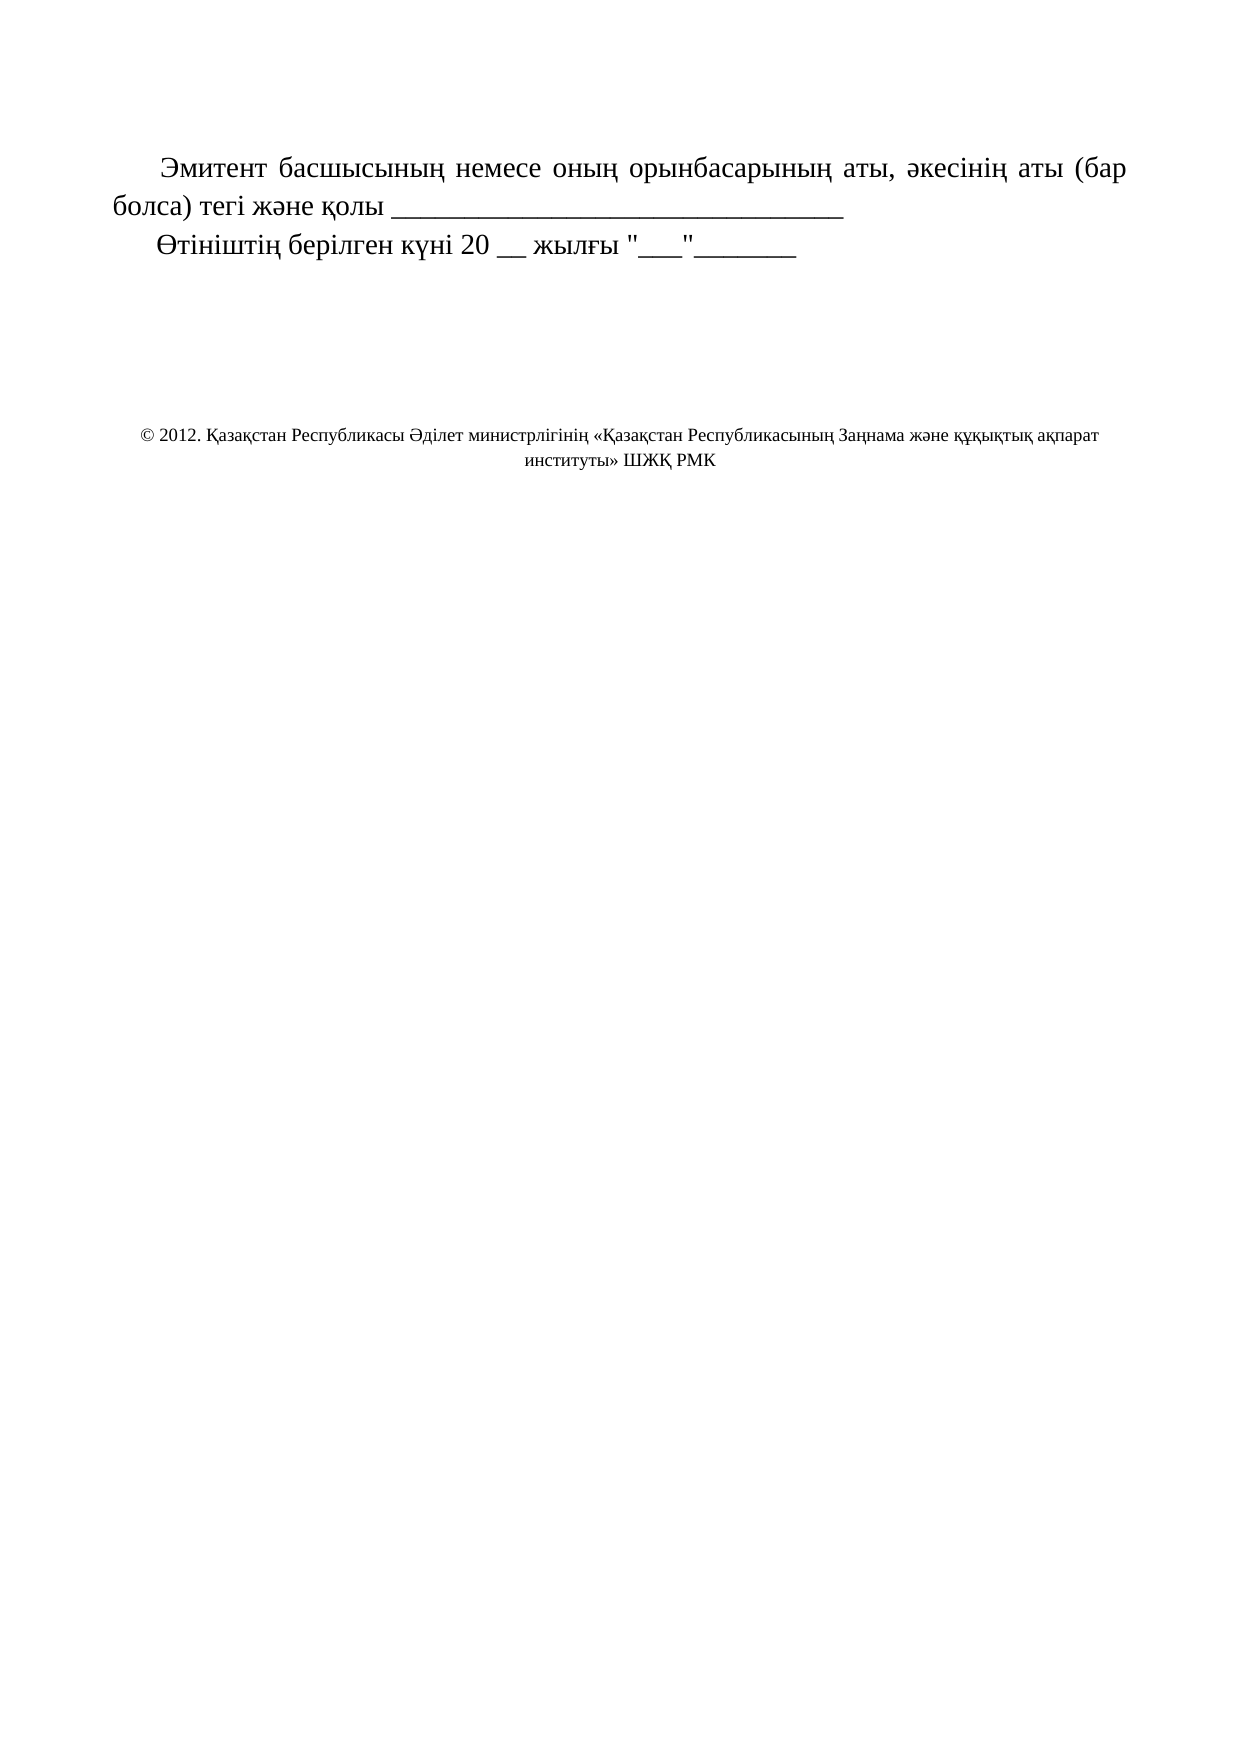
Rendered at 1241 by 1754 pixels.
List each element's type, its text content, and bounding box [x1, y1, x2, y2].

text Эмитент басшысының немесе оның орынбасарының аты, әкесінің аты (бар болса) тегі және қолы _______________________________ [112, 150, 1128, 222]
text © 2012. Қазақстан Республикасы Әділет министрлігінің «Қазақстан Республикасының Заңнама және құқықтық ақпарат институты» ШЖҚ РМК [112, 424, 1128, 470]
text Өтініштің берілген күні 20 __ жылғы "___"_______ [112, 227, 1128, 261]
